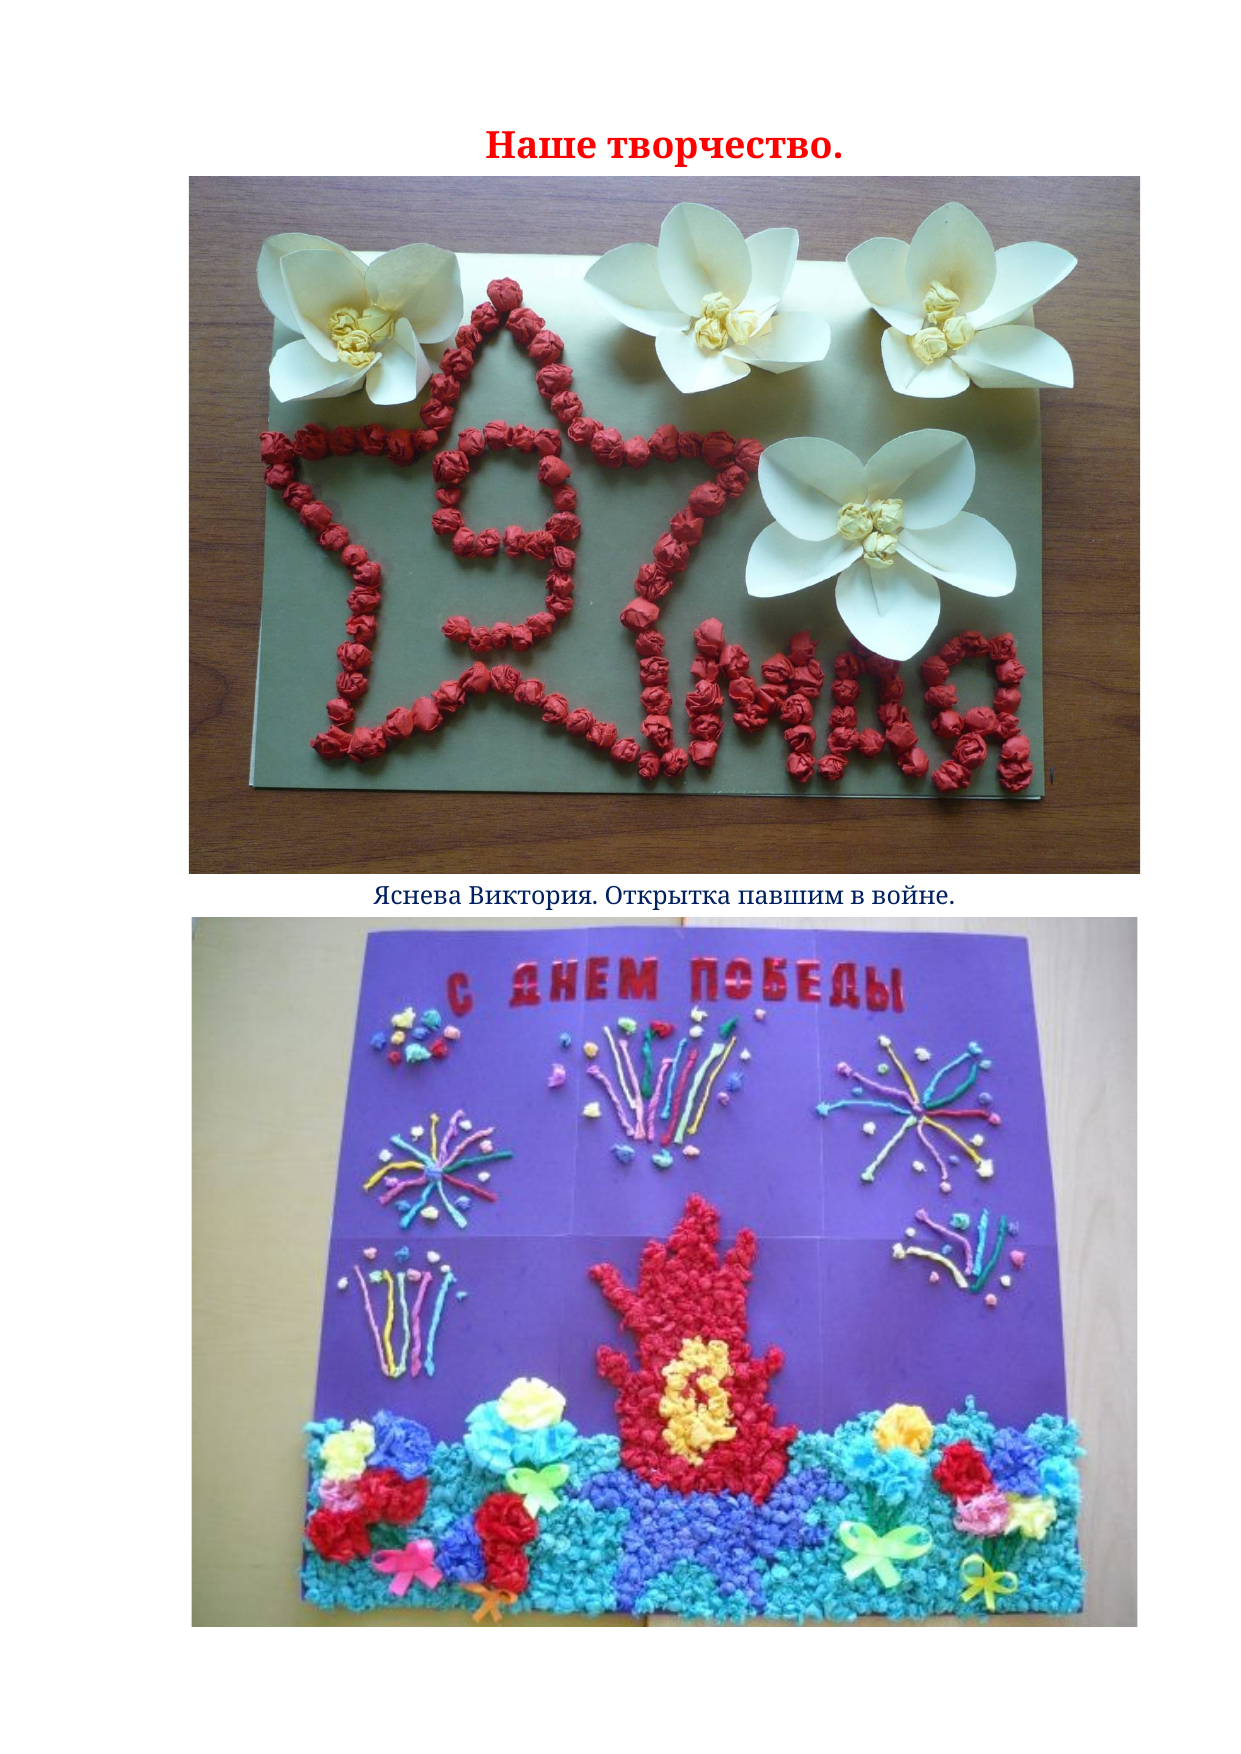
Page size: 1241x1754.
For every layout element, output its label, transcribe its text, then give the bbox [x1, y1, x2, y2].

text Яснева Виктория. Открытка павшим в войне. [177, 878, 1152, 912]
text Наше творчество. [177, 118, 1152, 169]
picture [188, 176, 1141, 874]
picture [191, 917, 1138, 1627]
